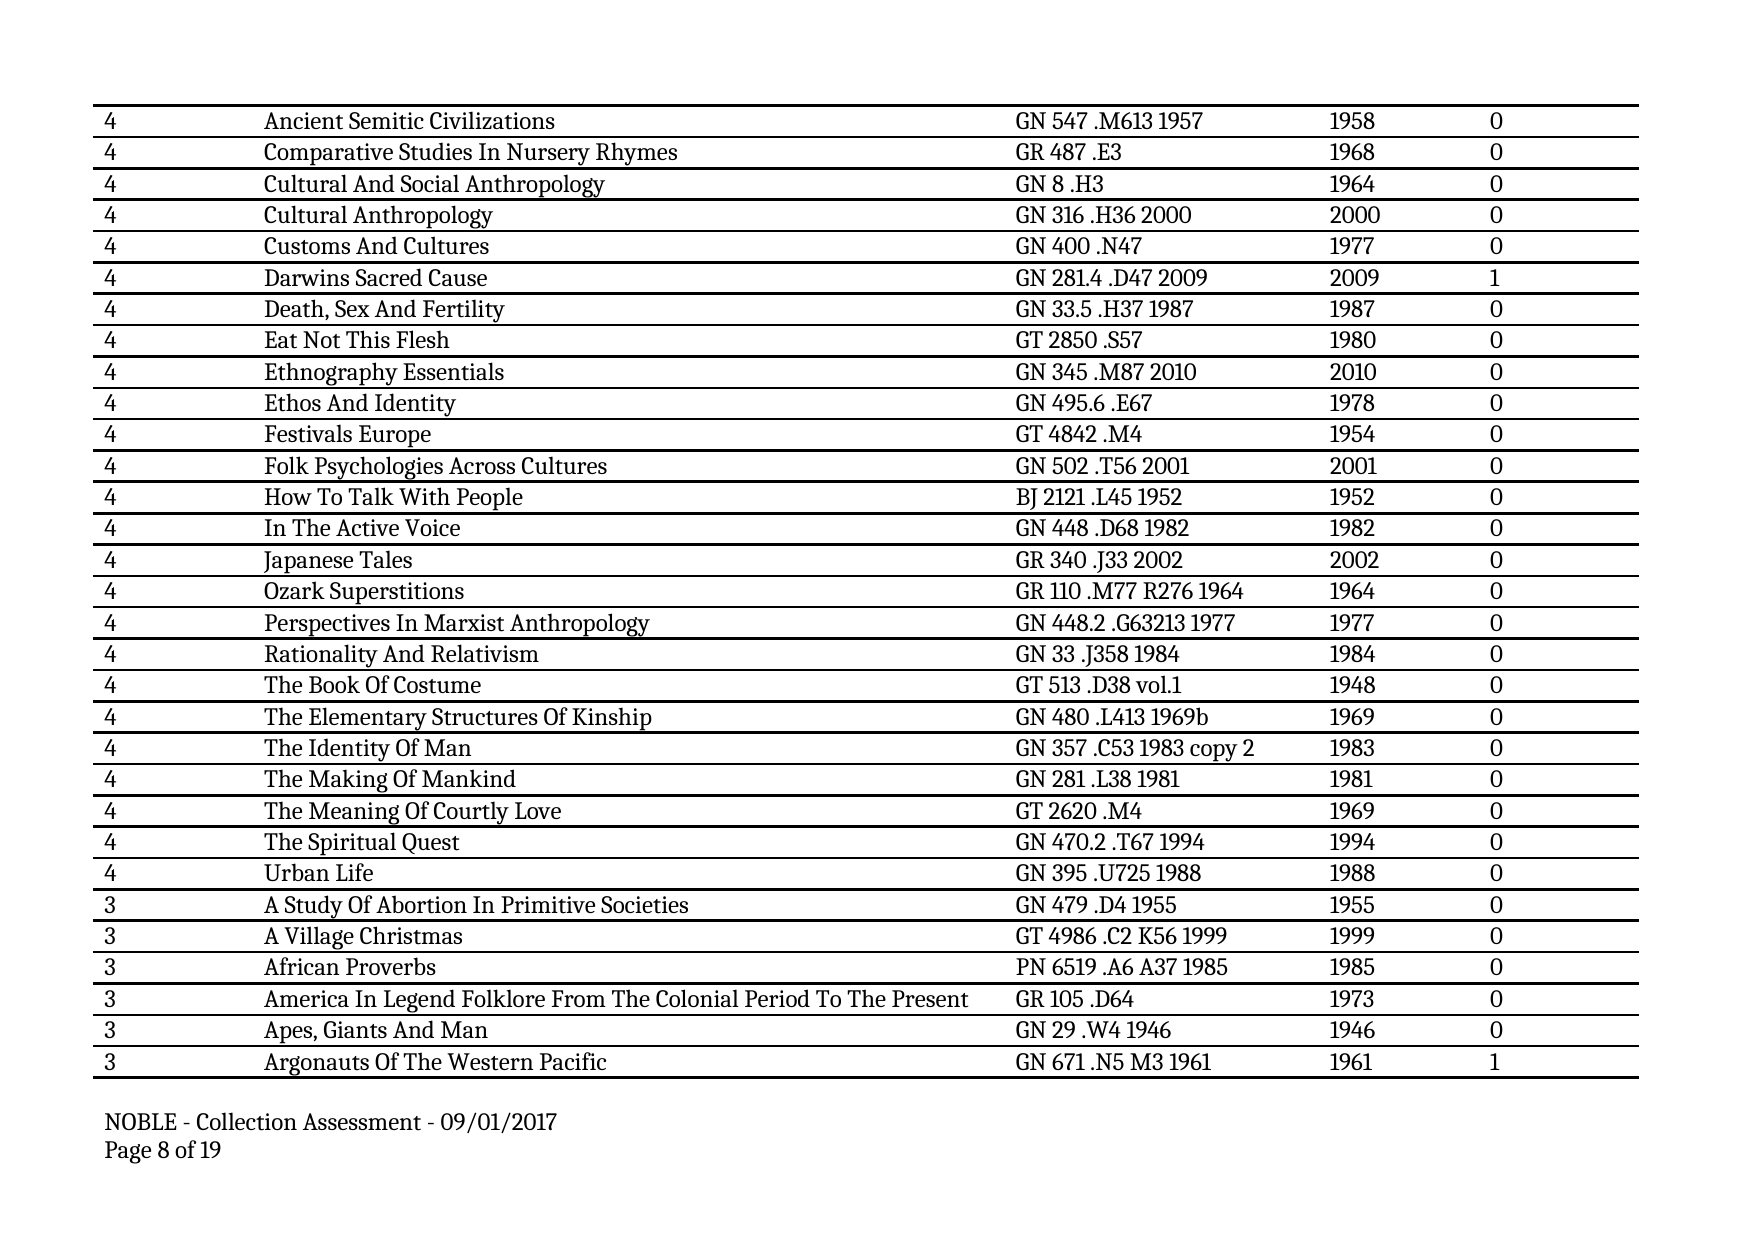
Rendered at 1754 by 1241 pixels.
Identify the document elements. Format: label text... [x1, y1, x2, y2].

table_cell 0 [1479, 515, 1638, 543]
table_cell 4 [93, 420, 253, 449]
table_cell BJ 2121 .L45 1952 [999, 483, 1319, 512]
table_cell GN 33 .J358 1984 [999, 640, 1319, 668]
table_cell The Elementary Structures Of Kinship [253, 703, 999, 731]
table_cell 1946 [1319, 1016, 1478, 1045]
table_cell GN 502 .T56 2001 [999, 452, 1319, 480]
table_cell 4 [93, 295, 253, 324]
table_cell 0 [1479, 138, 1638, 167]
table_cell 4 [93, 640, 253, 668]
table_cell 4 [93, 232, 253, 261]
table_cell GR 340 .J33 2002 [999, 546, 1319, 574]
table_cell Ancient Semitic Civilizations [253, 107, 999, 136]
table_cell 0 [1479, 483, 1638, 512]
table_cell Apes, Giants And Man [253, 1016, 999, 1045]
table_cell 4 [93, 483, 253, 512]
table_cell 0 [1479, 452, 1638, 480]
table_cell 1985 [1319, 953, 1478, 982]
table_cell 0 [1479, 828, 1638, 857]
table_cell Folk Psychologies Across Cultures [253, 452, 999, 480]
table_cell 4 [93, 703, 253, 731]
table_cell 4 [93, 452, 253, 480]
table_cell 0 [1479, 546, 1638, 574]
table_cell GN 448.2 .G63213 1977 [999, 608, 1319, 637]
table_cell 4 [93, 828, 253, 857]
table_cell GR 105 .D64 [999, 985, 1319, 1013]
table_cell America In Legend Folklore From The Colonial Period To The Present [253, 985, 999, 1013]
table_cell GN 479 .D4 1955 [999, 891, 1319, 919]
table_cell 4 [93, 734, 253, 763]
table_cell GN 495.6 .E67 [999, 389, 1319, 418]
table_cell 2010 [1319, 358, 1478, 386]
table_cell GN 8 .H3 [999, 170, 1319, 198]
table_cell 4 [93, 608, 253, 637]
table_cell 2009 [1319, 264, 1478, 292]
table_cell The Making Of Mankind [253, 765, 999, 794]
table_cell 0 [1479, 765, 1638, 794]
table_cell GN 547 .M613 1957 [999, 107, 1319, 136]
table_cell GN 281.4 .D47 2009 [999, 264, 1319, 292]
table_cell Cultural Anthropology [253, 201, 999, 229]
table_cell 1980 [1319, 326, 1478, 355]
table_cell 1988 [1319, 859, 1478, 888]
table_cell Ozark Superstitions [253, 577, 999, 606]
table_cell 3 [93, 985, 253, 1013]
table_cell GR 110 .M77 R276 1964 [999, 577, 1319, 606]
table_cell Festivals Europe [253, 420, 999, 449]
table_cell GN 345 .M87 2010 [999, 358, 1319, 386]
table_cell Japanese Tales [253, 546, 999, 574]
table_cell 0 [1479, 797, 1638, 825]
table_cell 1961 [1319, 1047, 1478, 1076]
table_cell The Identity Of Man [253, 734, 999, 763]
table_cell 3 [93, 922, 253, 951]
table_cell 4 [93, 389, 253, 418]
table_cell 0 [1479, 891, 1638, 919]
table_cell How To Talk With People [253, 483, 999, 512]
table_cell 0 [1479, 922, 1638, 951]
table_cell 0 [1479, 389, 1638, 418]
table_cell 4 [93, 358, 253, 386]
table_cell 1 [1479, 264, 1638, 292]
table_cell 4 [93, 546, 253, 574]
table_cell The Book Of Costume [253, 671, 999, 700]
table_cell 0 [1479, 295, 1638, 324]
table_cell GN 316 .H36 2000 [999, 201, 1319, 229]
table_cell 2001 [1319, 452, 1478, 480]
table_cell 0 [1479, 734, 1638, 763]
table_cell A Village Christmas [253, 922, 999, 951]
table_cell 0 [1479, 358, 1638, 386]
table_cell 1978 [1319, 389, 1478, 418]
table_cell 1987 [1319, 295, 1478, 324]
table_cell Rationality And Relativism [253, 640, 999, 668]
table_cell 4 [93, 797, 253, 825]
table_cell 1999 [1319, 922, 1478, 951]
table_cell GT 4842 .M4 [999, 420, 1319, 449]
table_cell 4 [93, 138, 253, 167]
table_cell 0 [1479, 608, 1638, 637]
table_cell 4 [93, 264, 253, 292]
table_cell Comparative Studies In Nursery Rhymes [253, 138, 999, 167]
table_cell 1968 [1319, 138, 1478, 167]
table_cell 0 [1479, 985, 1638, 1013]
table_cell 0 [1479, 671, 1638, 700]
table_cell 3 [93, 1016, 253, 1045]
table_cell GN 448 .D68 1982 [999, 515, 1319, 543]
table_cell 1964 [1319, 170, 1478, 198]
table_cell 4 [93, 170, 253, 198]
table_cell 1983 [1319, 734, 1478, 763]
table_cell 1954 [1319, 420, 1478, 449]
table_cell Perspectives In Marxist Anthropology [253, 608, 999, 637]
table_cell 0 [1479, 201, 1638, 229]
table_cell A Study Of Abortion In Primitive Societies [253, 891, 999, 919]
table_cell 4 [93, 577, 253, 606]
table_cell 3 [93, 1047, 253, 1076]
table_cell 4 [93, 326, 253, 355]
table_cell GN 480 .L413 1969b [999, 703, 1319, 731]
table_cell Ethos And Identity [253, 389, 999, 418]
table_cell Customs And Cultures [253, 232, 999, 261]
table_cell GN 281 .L38 1981 [999, 765, 1319, 794]
table_cell 4 [93, 107, 253, 136]
table_cell GN 470.2 .T67 1994 [999, 828, 1319, 857]
table_cell 0 [1479, 953, 1638, 982]
table_cell GR 487 .E3 [999, 138, 1319, 167]
table_cell 0 [1479, 326, 1638, 355]
table_cell 1955 [1319, 891, 1478, 919]
table_cell 0 [1479, 420, 1638, 449]
table_cell GN 29 .W4 1946 [999, 1016, 1319, 1045]
table_cell GN 357 .C53 1983 copy 2 [999, 734, 1319, 763]
table_cell 1994 [1319, 828, 1478, 857]
table_cell 1973 [1319, 985, 1478, 1013]
table_cell 3 [93, 953, 253, 982]
table_cell Cultural And Social Anthropology [253, 170, 999, 198]
table_cell In The Active Voice [253, 515, 999, 543]
table_cell 1964 [1319, 577, 1478, 606]
table_cell 1981 [1319, 765, 1478, 794]
table_cell GT 4986 .C2 K56 1999 [999, 922, 1319, 951]
table_cell PN 6519 .A6 A37 1985 [999, 953, 1319, 982]
table_cell 1982 [1319, 515, 1478, 543]
table_cell 0 [1479, 640, 1638, 668]
table_cell 0 [1479, 577, 1638, 606]
table_cell Argonauts Of The Western Pacific [253, 1047, 999, 1076]
table_cell GN 395 .U725 1988 [999, 859, 1319, 888]
table_cell Death, Sex And Fertility [253, 295, 999, 324]
table_cell 1958 [1319, 107, 1478, 136]
table_cell 0 [1479, 1016, 1638, 1045]
table_cell 4 [93, 671, 253, 700]
table_cell 4 [93, 859, 253, 888]
table_cell GN 400 .N47 [999, 232, 1319, 261]
table_cell GT 513 .D38 vol.1 [999, 671, 1319, 700]
table_cell 1977 [1319, 608, 1478, 637]
table_cell 0 [1479, 107, 1638, 136]
table_cell The Spiritual Quest [253, 828, 999, 857]
table_cell GT 2620 .M4 [999, 797, 1319, 825]
table_cell 3 [93, 891, 253, 919]
table_cell GN 33.5 .H37 1987 [999, 295, 1319, 324]
table_cell 1969 [1319, 703, 1478, 731]
table_cell GT 2850 .S57 [999, 326, 1319, 355]
table_cell 1969 [1319, 797, 1478, 825]
table_cell 4 [93, 201, 253, 229]
table_cell 4 [93, 515, 253, 543]
table_cell 2002 [1319, 546, 1478, 574]
table_cell 1977 [1319, 232, 1478, 261]
table_cell 1948 [1319, 671, 1478, 700]
table_cell African Proverbs [253, 953, 999, 982]
table_cell 0 [1479, 859, 1638, 888]
table_cell The Meaning Of Courtly Love [253, 797, 999, 825]
table_cell 1952 [1319, 483, 1478, 512]
table_cell Eat Not This Flesh [253, 326, 999, 355]
table_cell GN 671 .N5 M3 1961 [999, 1047, 1319, 1076]
table_cell 0 [1479, 703, 1638, 731]
table_cell 0 [1479, 170, 1638, 198]
table_cell 1 [1479, 1047, 1638, 1076]
table_cell 1984 [1319, 640, 1478, 668]
table_cell 4 [93, 765, 253, 794]
table_cell 2000 [1319, 201, 1478, 229]
table_cell Ethnography Essentials [253, 358, 999, 386]
table_cell 0 [1479, 232, 1638, 261]
table_cell Urban Life [253, 859, 999, 888]
table_cell Darwins Sacred Cause [253, 264, 999, 292]
